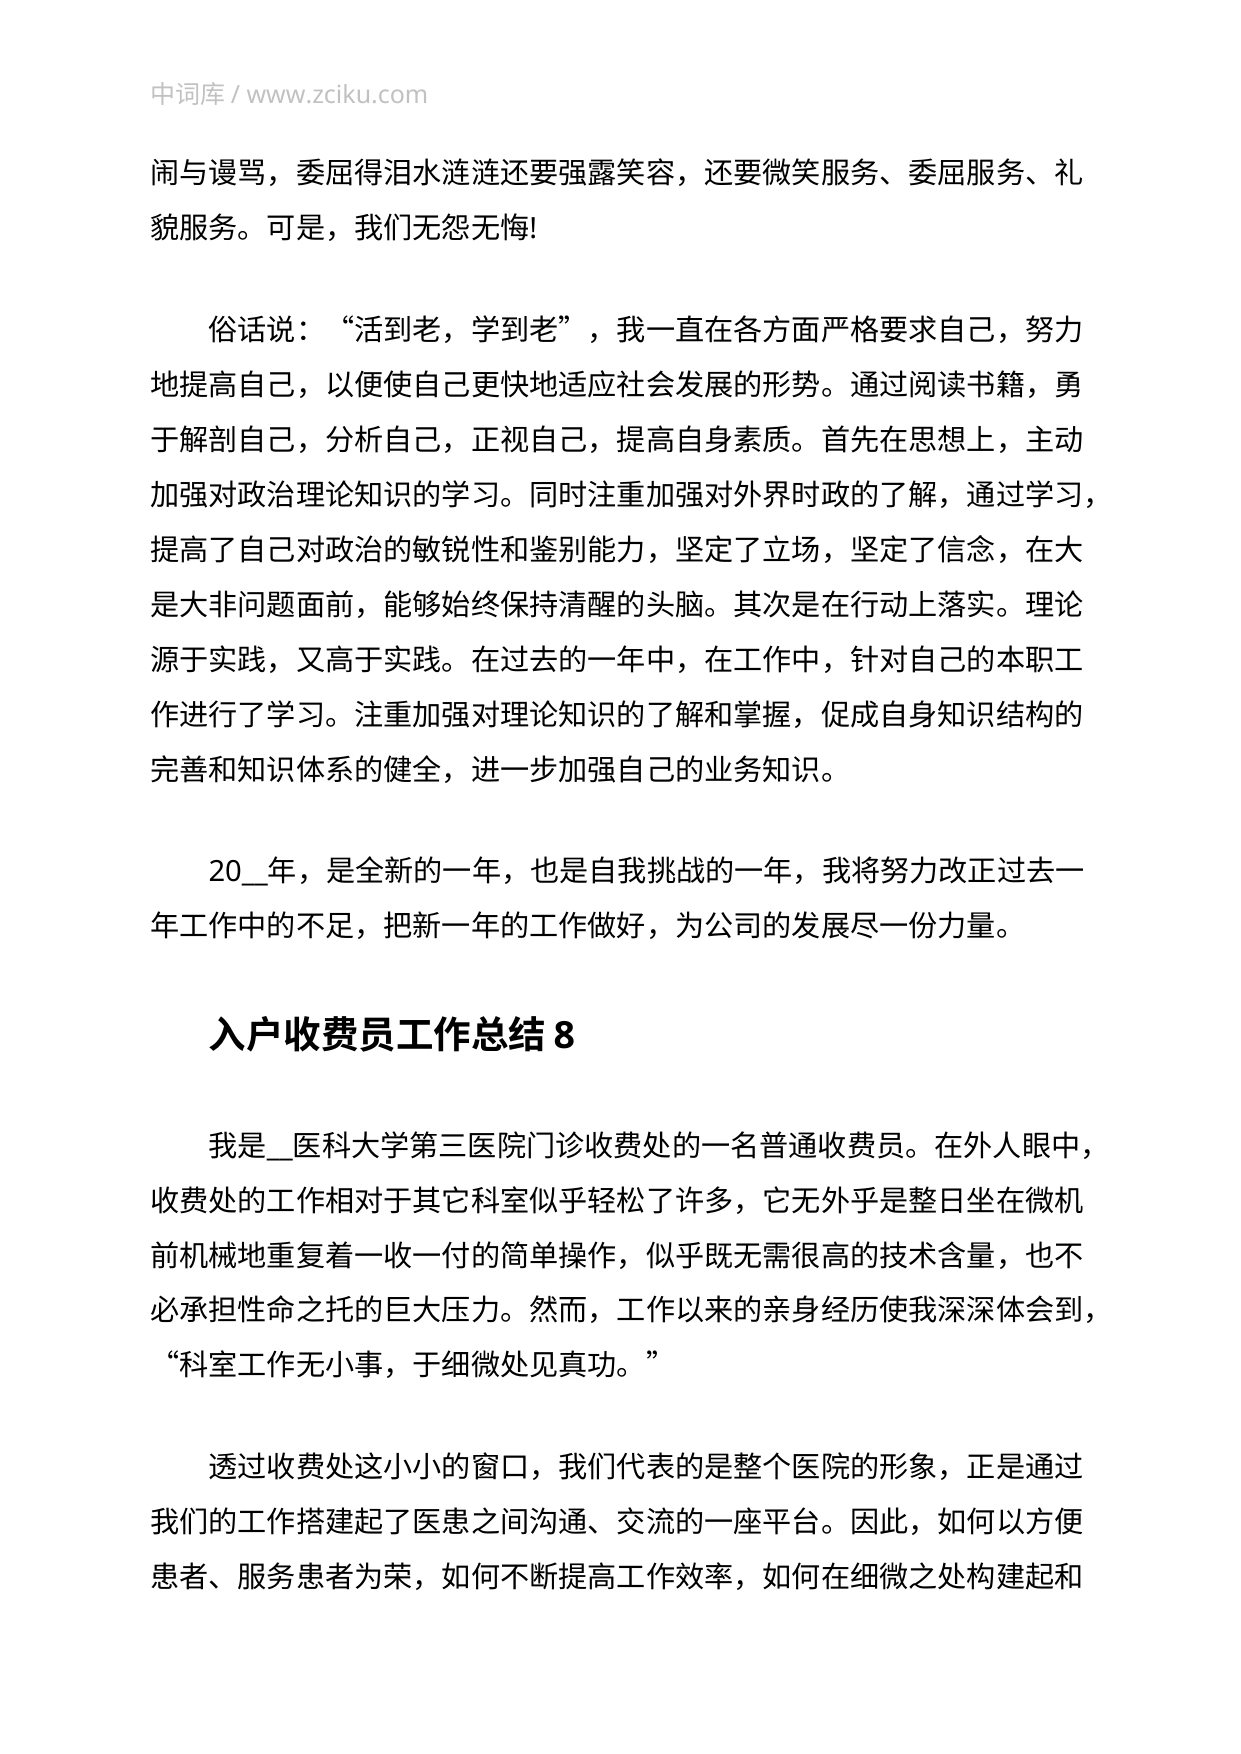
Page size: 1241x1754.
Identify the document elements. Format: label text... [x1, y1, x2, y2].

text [150, 150, 1090, 247]
text 20__年，是全新的一年，也是自我挑战的一年，我将努力改正过去一年工作中的不足，把新一年的工作做好，为公司的发展尽一份力量。 [150, 848, 1090, 945]
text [150, 1444, 1090, 1596]
text 俗话说：“活到老，学到老”，我一直在各方面严格要求自己，努力地提高自己，以便使自己更快地适应社会发展的形势。通过阅读书籍，勇于解剖自己，分析自己，正视自己，提高自身素质。首先在思想上，主动加强对政治理论知识的学习。同时注重加强对外界时政的了解，通过学习，提高了自己对政治的敏锐性和鉴别能力，坚定了立场，坚定了信念，在大是大非问题面前，能够始终保持清醒的头脑。其次是在行动上落实。理论源于实践，又高于实践。在过去的一年中，在工作中，针对自己的本职工作进行了学习。注重加强对理论知识的了解和掌握，促成自身知识结构的完善和知识体系的健全，进一步加强自己的业务知识。 [150, 307, 1090, 788]
text 我是__医科大学第三医院门诊收费处的一名普通收费员。在外人眼中，收费处的工作相对于其它科室似乎轻松了许多，它无外乎是整日坐在微机前机械地重复着一收一付的简单操作，似乎既无需很高的技术含量，也不必承担性命之托的巨大压力。然而，工作以来的亲身经历使我深深体会到，“科室工作无小事，于细微处见真功。” [150, 1122, 1090, 1384]
text 入户收费员工作总结8 [150, 1004, 1090, 1059]
